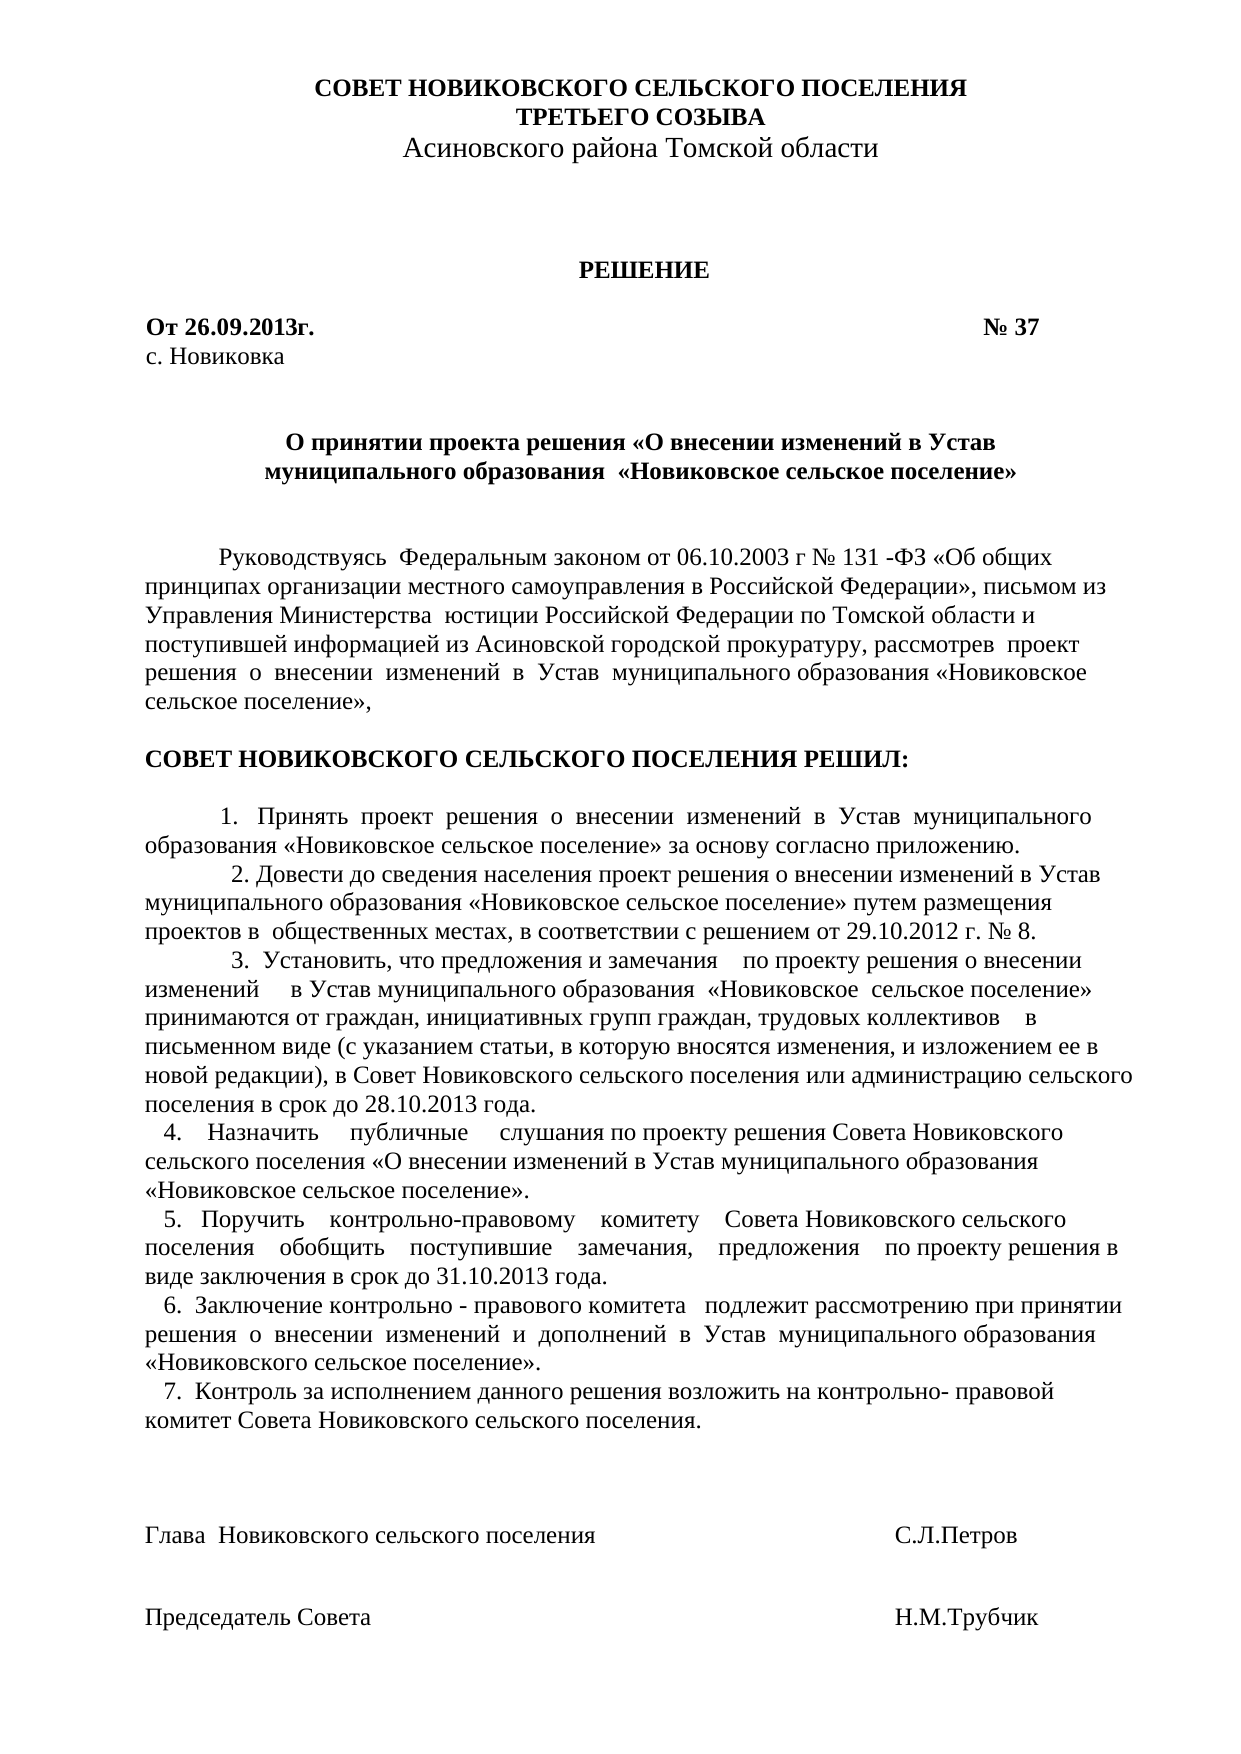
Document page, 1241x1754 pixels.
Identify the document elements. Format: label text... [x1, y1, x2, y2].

text ТРЕТЬЕГО СОЗЫВА [144, 102, 1137, 131]
text 2. Довести до сведения населения проект решения о внесении изменений в Устав [144, 859, 1137, 887]
text муниципального образования «Новиковское сельское поселение» [144, 456, 1137, 485]
text СОВЕТ НОВИКОВСКОГО СЕЛЬСКОГО ПОСЕЛЕНИЯ РЕШИЛ: [144, 744, 1137, 772]
text 6. Заключение контрольно - правового комитета подлежит рассмотрению при принятии решения о внесении изменений и дополнений в Устав муниципального образования «Новиковского сельское поселение». [144, 1290, 1137, 1376]
text изменений в Устав муниципального образования «Новиковское сельское поселение» принимаются от граждан, инициативных групп граждан, трудовых коллективов в письменном виде (с указанием статьи, в которую вносятся изменения, и изложением ее в новой редакции), в Совет Новиковского сельского поселения или администрацию сельского поселения в срок до 28.10.2013 года. [144, 974, 1137, 1117]
text 5. Поручить контрольно-правовому комитету Совета Новиковского сельского [144, 1204, 1137, 1232]
text 1. Принять проект решения о внесении изменений в Устав муниципального образования «Новиковское сельское поселение» за основу согласно приложению. [144, 801, 1137, 859]
text 7. Контроль за исполнением данного решения возложить на контрольно- правовой комитет Совета Новиковского сельского поселения. [144, 1376, 1137, 1434]
text Глава Новиковского сельского поселения С.Л.Петров [144, 1520, 1137, 1549]
text Руководствуясь Федеральным законом от 06.10.2003 г № 131 -ФЗ «Об общих принципах организации местного самоуправления в Российской Федерации», письмом из Управления Министерства юстиции Российской Федерации по Томской области и поступившей информацией из Асиновской городской прокуратуру, рассмотрев проект решения о внесении изменений в Устав муниципального образования «Новиковское сельское поселение», [144, 542, 1137, 715]
text с. Новиковка [146, 341, 1137, 370]
text 4. Назначить публичные слушания по проекту решения Совета Новиковского сельского поселения «О внесении изменений в Устав муниципального образования «Новиковское сельское поселение». [144, 1117, 1137, 1204]
text муниципального образования «Новиковское сельское поселение» путем размещения проектов в общественных местах, в соответствии с решением от 29.10.2012 г. № 8. [144, 887, 1137, 945]
text СОВЕТ НОВИКОВСКОГО СЕЛЬСКОГО ПОСЕЛЕНИЯ [144, 73, 1137, 102]
text О принятии проекта решения «О внесении изменений в Устав [144, 427, 1137, 456]
text поселения обобщить поступившие замечания, предложения по проекту решения в виде заключения в срок до 31.10.2013 года. [144, 1232, 1137, 1290]
text От 26.09.2013г. № 37 [146, 312, 1137, 341]
text РЕШЕНИЕ [152, 255, 1137, 283]
text Председатель Совета Н.М.Трубчик [144, 1602, 1137, 1630]
text Асиновского района Томской области [144, 131, 1137, 164]
text 3. Установить, что предложения и замечания по проекту решения о внесении [144, 945, 1137, 974]
